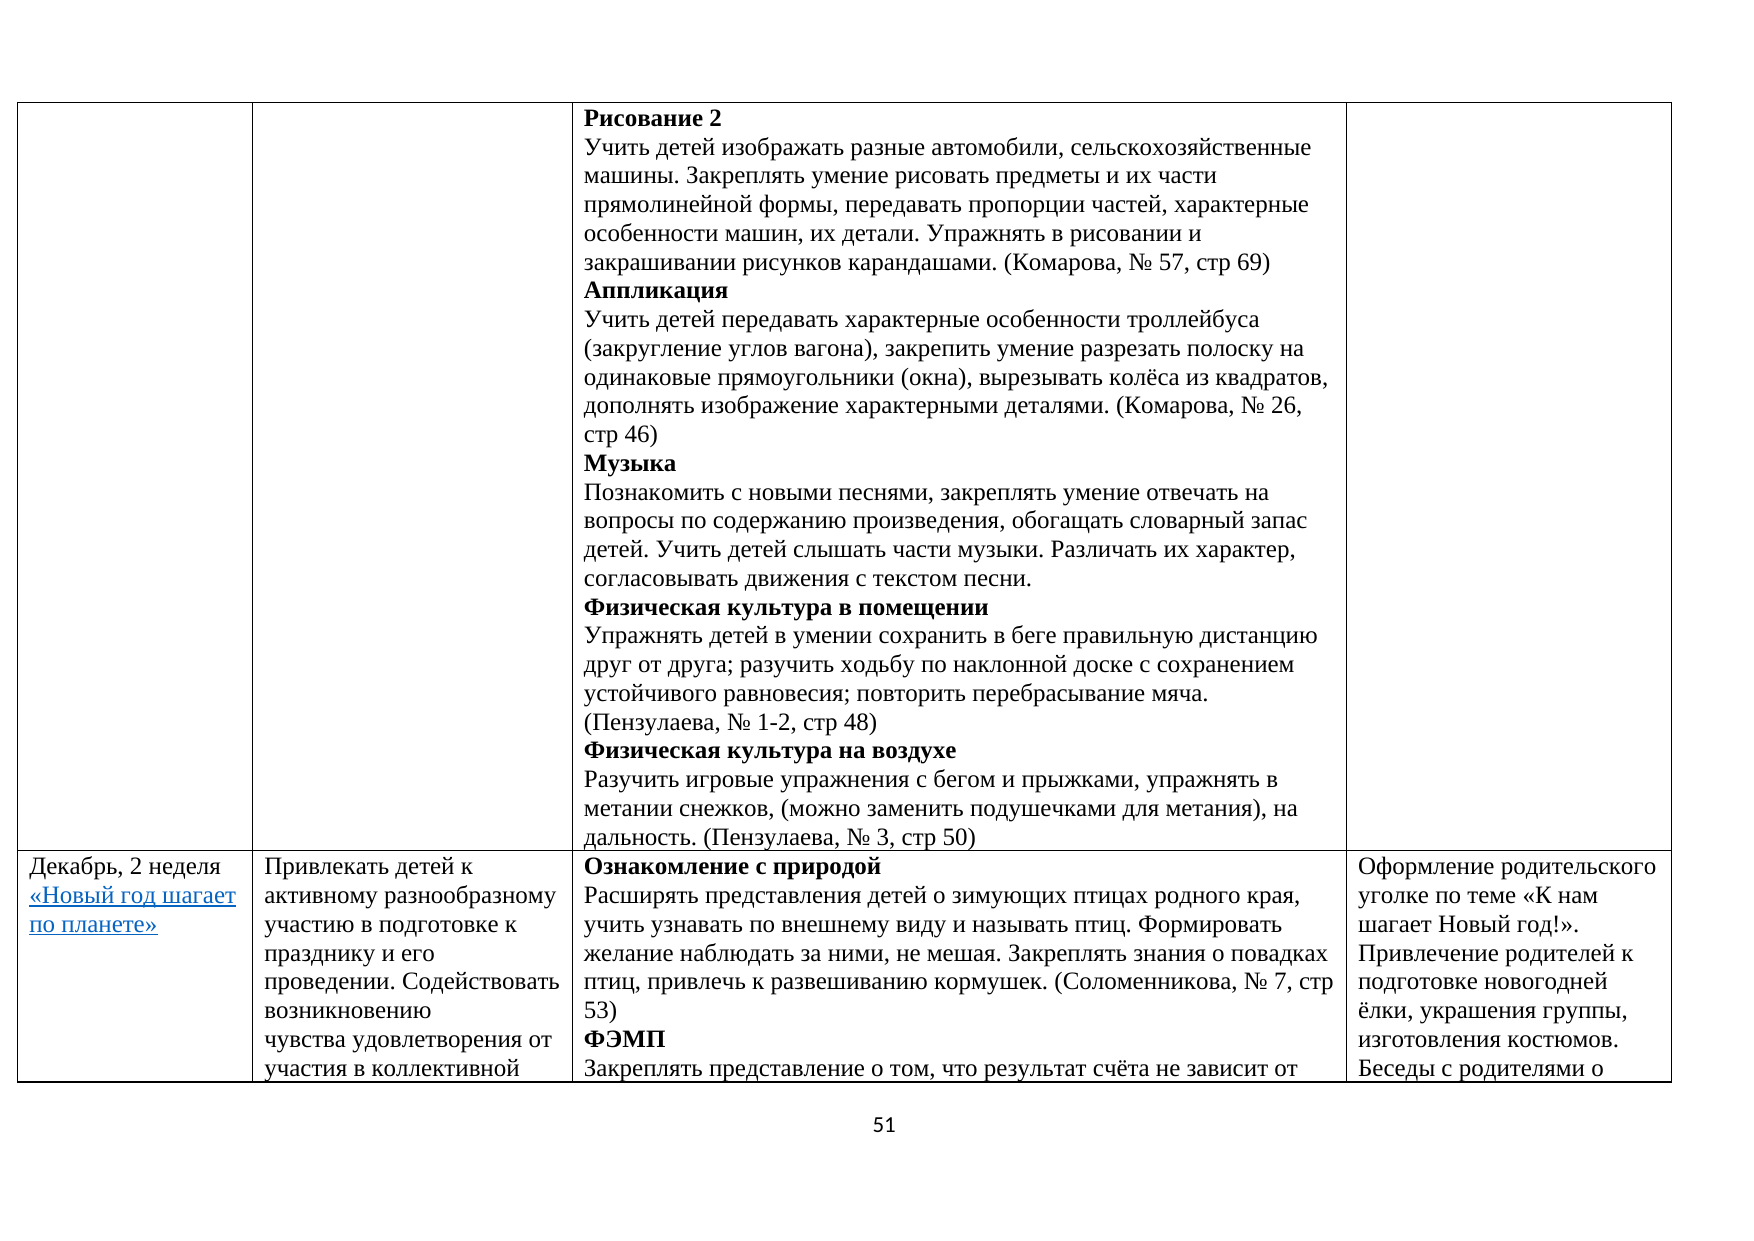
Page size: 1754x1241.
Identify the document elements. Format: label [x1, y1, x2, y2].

table_cell [253, 103, 572, 850]
table_cell [1347, 103, 1671, 850]
table_cell [253, 851, 572, 1081]
table_cell [18, 851, 252, 1081]
table_cell [18, 103, 252, 850]
table_cell [573, 851, 1346, 1081]
table_cell [573, 103, 1346, 850]
table_cell [1347, 851, 1671, 1081]
